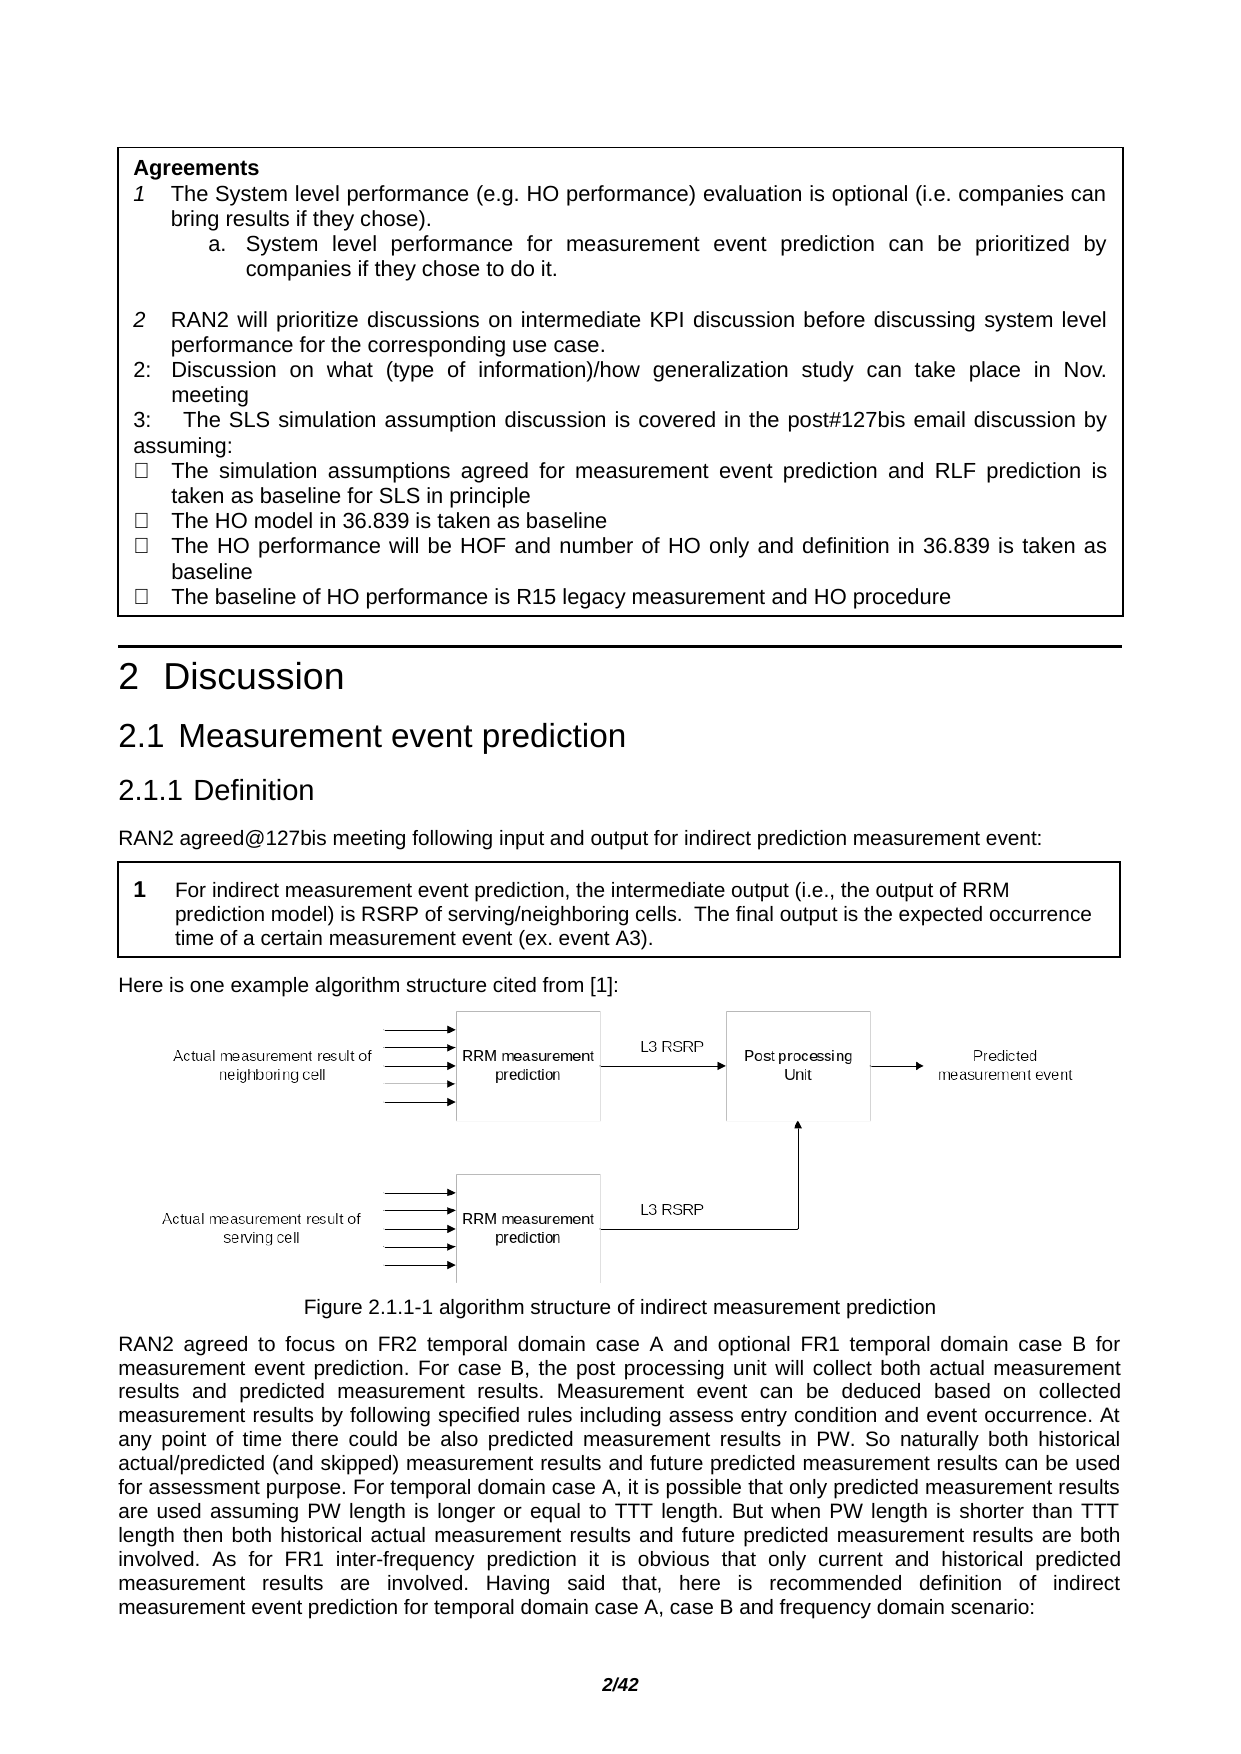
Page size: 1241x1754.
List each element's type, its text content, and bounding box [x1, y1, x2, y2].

text RAN2 agreed@127bis meeting following input and output for indirect prediction measurement event: [118, 825, 1122, 849]
subtitle Discussion [118, 648, 1122, 697]
subtitle Measurement event prediction [118, 716, 1122, 754]
subtitle Definition [118, 773, 1122, 807]
text Figure 2.1.1-1 algorithm structure of indirect measurement prediction [118, 1295, 1122, 1319]
text RAN2 agreed to focus on FR2 temporal domain case A and optional FR1 temporal domain case B for measurement event prediction. For case B, the post processing unit will collect both actual measurement results and predicted measurement results. Measurement event can be deduced based on collected measurement results by following specified rules including assess entry condition and event occurrence. At any point of time there could be also predicted measurement results in PW. So naturally both historical actual/predicted (and skipped) measurement results and future predicted measurement results can be used for assessment purpose. For temporal domain case A, it is possible that only predicted measurement results are used assuming PW length is longer or equal to TTT length. But when PW length is shorter than TTT length then both historical actual measurement results and future predicted measurement results are both involved. As for FR1 inter-frequency prediction it is obvious that only current and historical predicted measurement results are involved. Having said that, here is recommended definition of indirect measurement event prediction for temporal domain case A, case B and frequency domain scenario: [118, 1331, 1122, 1619]
text Here is one example algorithm structure cited from [1]: [118, 973, 1122, 997]
